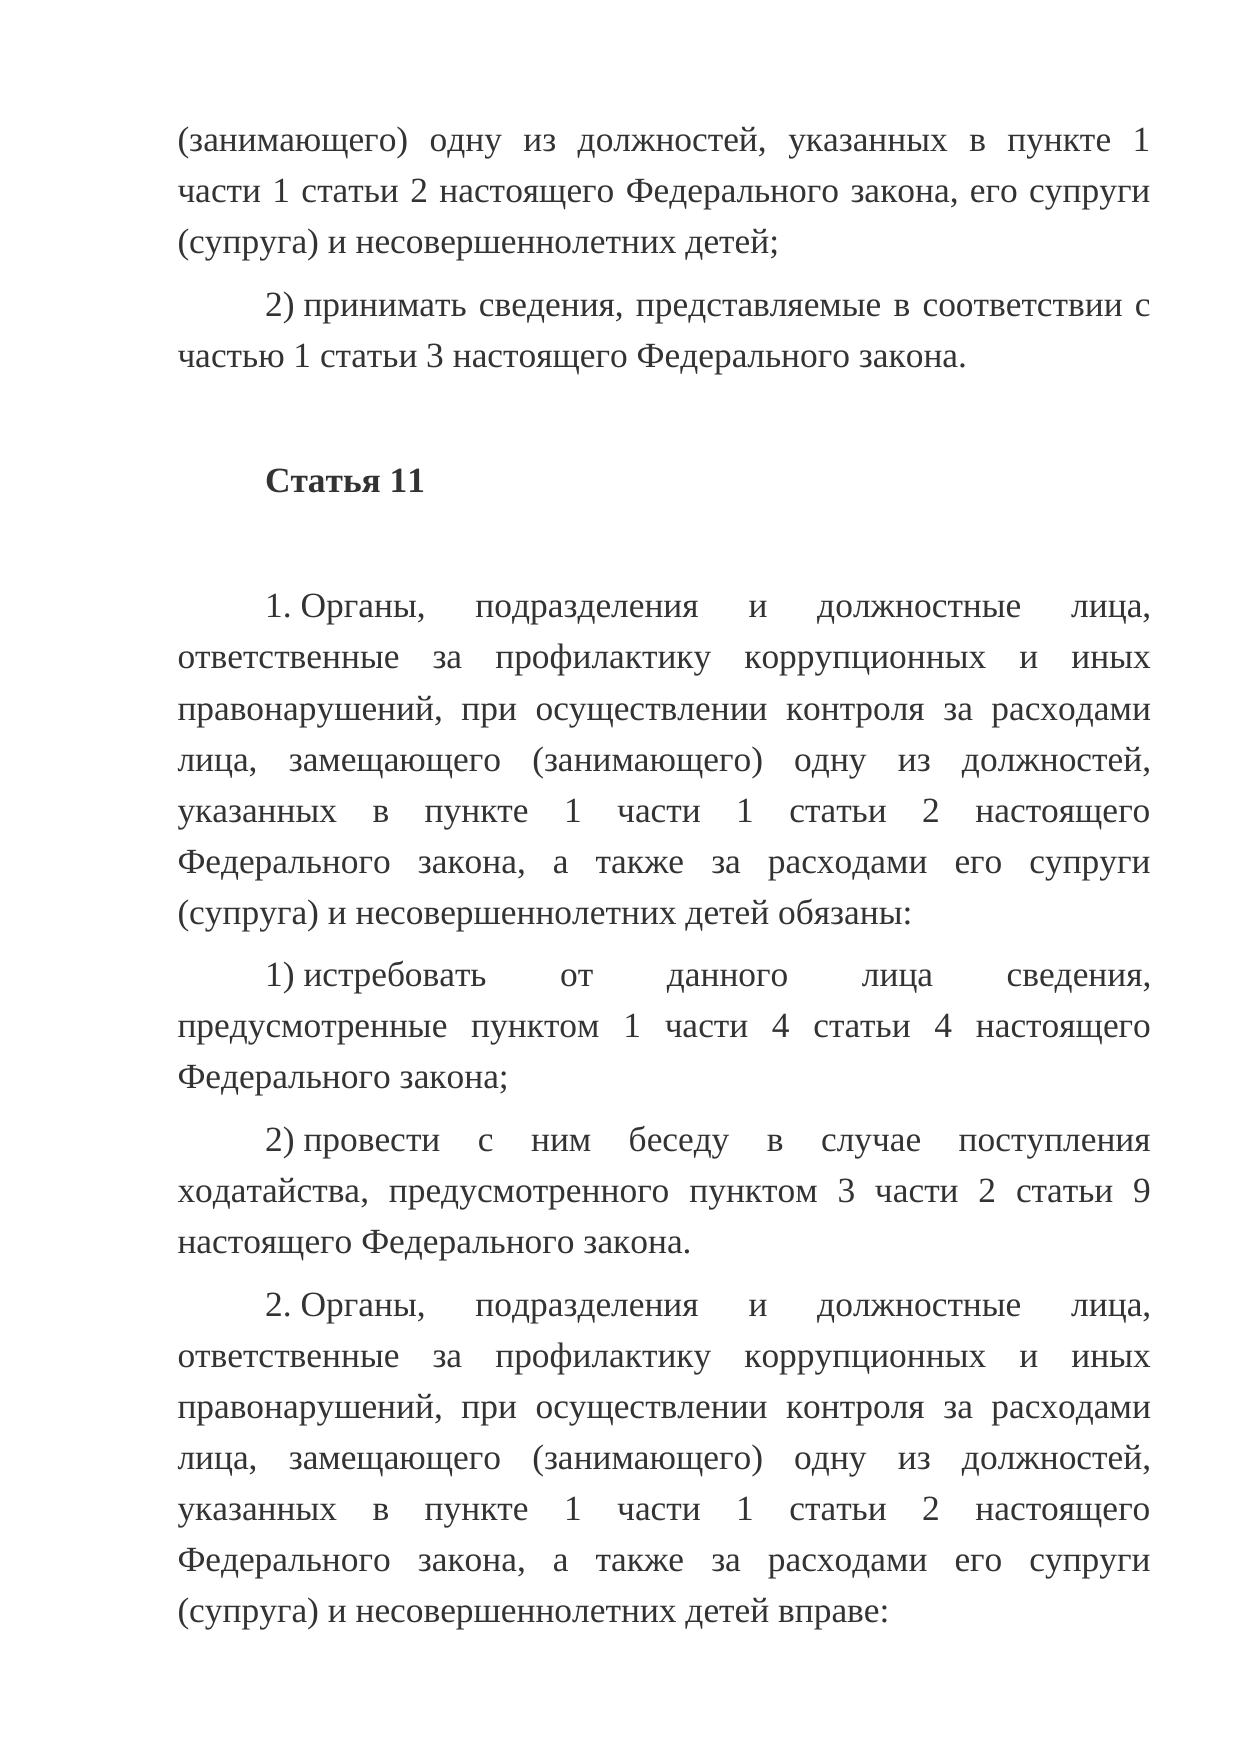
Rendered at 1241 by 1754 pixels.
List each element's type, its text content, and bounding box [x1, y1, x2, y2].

text 1) истребовать от данного лица сведения, предусмотренные пунктом 1 части 4 статьи 4 настоящего Федерального закона; [177, 954, 1152, 1097]
text 2) провести с ним беседу в случае поступления ходатайства, предусмотренного пунктом 3 части 2 статьи 9 настоящего Федерального закона. [177, 1118, 1152, 1261]
text 2. Органы, подразделения и должностные лица, ответственные за профилактику коррупционных и иных правонарушений, при осуществлении контроля за расходами лица, замещающего (занимающего) одну из должностей, указанных в пункте 1 части 1 статьи 2 настоящего Федерального закона, а также за расходами его супруги (супруга) и несовершеннолетних детей вправе: [177, 1283, 1152, 1630]
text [177, 118, 1152, 261]
text 2) принимать сведения, представляемые в соответствии с частью 1 статьи 3 настоящего Федерального закона. [177, 283, 1152, 375]
text Статья 11 [265, 459, 1152, 500]
text 1. Органы, подразделения и должностные лица, ответственные за профилактику коррупционных и иных правонарушений, при осуществлении контроля за расходами лица, замещающего (занимающего) одну из должностей, указанных в пункте 1 части 1 статьи 2 настоящего Федерального закона, а также за расходами его супруги (супруга) и несовершеннолетних детей обязаны: [177, 585, 1152, 932]
